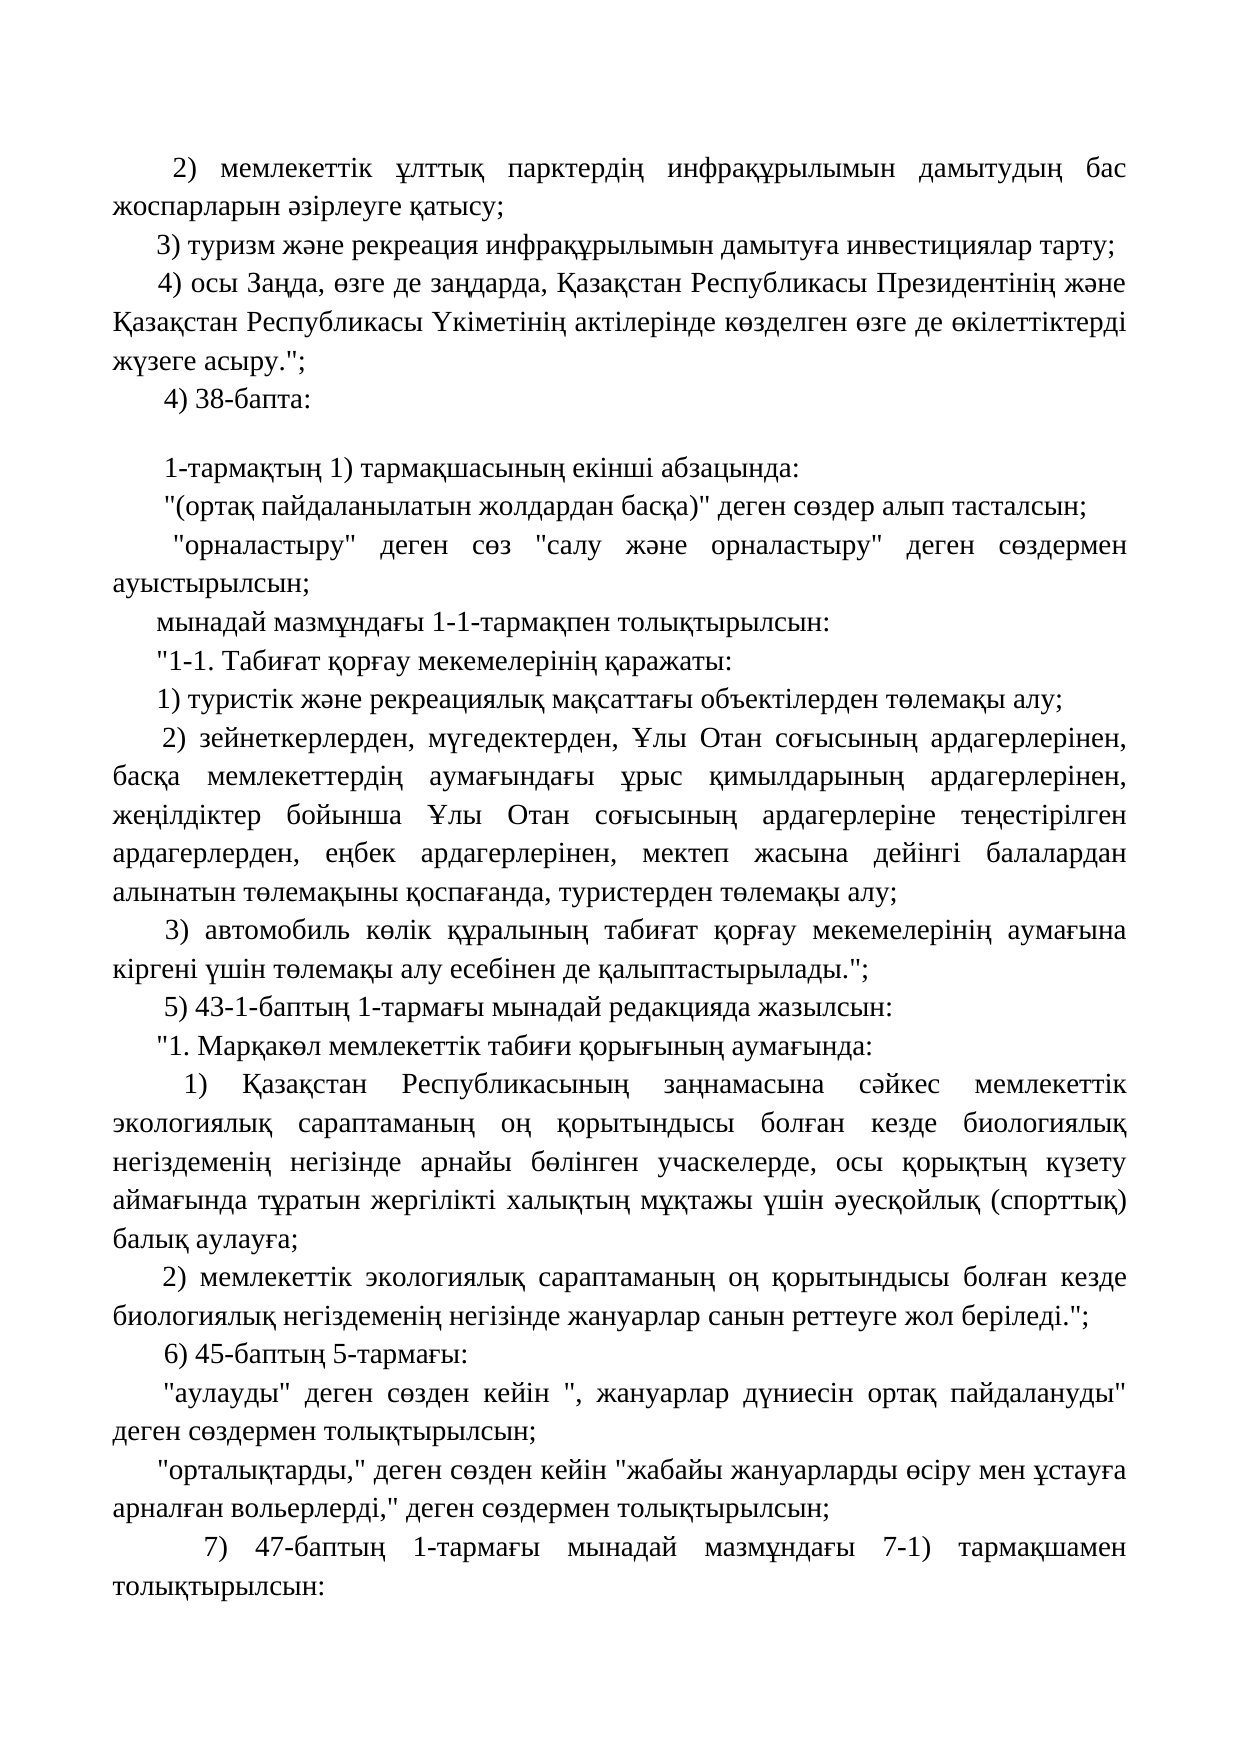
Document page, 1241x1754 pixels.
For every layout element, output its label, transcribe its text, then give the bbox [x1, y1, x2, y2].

text мынадай мазмұндағы 1-1-тармақпен толықтырылсын: [112, 604, 1128, 638]
text "орталықтарды," деген сөзден кейін "жабайы жануарларды өсіру мен ұстауға арналған вольерлерді," деген сөздермен толықтырылсын; [112, 1452, 1128, 1524]
text 5) 43-1-баптың 1-тармағы мынадай редакцияда жазылсын: [112, 989, 1128, 1023]
text "1-1. Табиғат қорғау мекемелерінің қаражаты: [112, 643, 1128, 676]
text 3) туризм және рекреация инфрақұрылымын дамытуға инвестициялар тарту; [112, 227, 1128, 261]
text 1-тармақтың 1) тармақшасының екінші абзацында: [112, 450, 1128, 483]
text 2) мемлекеттік экологиялық сараптаманың оң қорытындысы болған кезде биологиялық негіздеменің негізінде жануарлар санын реттеуге жол беріледі."; [112, 1259, 1128, 1331]
text 1) Қазақстан Республикасының заңнамасына сәйкес мемлекеттік экологиялық сараптаманың оң қорытындысы болған кезде биологиялық негіздеменің негізінде арнайы бөлінген учаскелерде, осы қорықтың күзету аймағында тұратын жергілікті халықтың мұқтажы үшін әуесқойлық (спорттық) балық аулауға; [112, 1067, 1128, 1254]
text 2) зейнеткерлерден, мүгедектерден, Ұлы Отан соғысының ардагерлерінен, басқа мемлекеттердің аумағындағы ұрыс қимылдарының ардагерлерінен, жеңілдіктер бойынша Ұлы Отан соғысының ардагерлеріне теңестірілген ардагерлерден, еңбек ардагерлерінен, мектеп жасына дейінгі балалардан алынатын төлемақыны қоспағанда, туристерден төлемақы алу; [112, 720, 1128, 907]
text 4) осы Заңда, өзге де заңдарда, Қазақстан Республикасы Президентінің және Қазақстан Республикасы Үкіметінің актілерінде көзделген өзге де өкілеттіктерді жүзеге асыру."; [112, 266, 1128, 376]
text 7) 47-баптың 1-тармағы мынадай мазмұндағы 7-1) тармақшамен толықтырылсын: [112, 1529, 1128, 1601]
text 1) туристік және рекреациялық мақсаттағы объектілерден төлемақы алу; [112, 681, 1128, 715]
text "орналастыру" деген сөз "салу және орналастыру" деген сөздермен ауыстырылсын; [112, 527, 1128, 599]
text 4) 38-бапта: [112, 381, 1128, 415]
text 6) 45-баптың 5-тармағы: [112, 1336, 1128, 1370]
text "аулауды" деген сөзден кейін ", жануарлар дүниесін ортақ пайдалануды" деген сөздермен толықтырылсын; [112, 1375, 1128, 1447]
text 3) автомобиль көлік құралының табиғат қорғау мекемелерінің аумағына кіргені үшін төлемақы алу есебінен де қалыптастырылады."; [112, 912, 1128, 984]
text "1. Марқакөл мемлекеттік табиғи қорығының аумағында: [112, 1028, 1128, 1062]
text "(ортақ пайдаланылатын жолдардан басқа)" деген сөздер алып тасталсын; [112, 488, 1128, 522]
text 2) мемлекеттік ұлттық парктердің инфрақұрылымын дамытудың бас жоспарларын әзірлеуге қатысу; [112, 150, 1128, 222]
